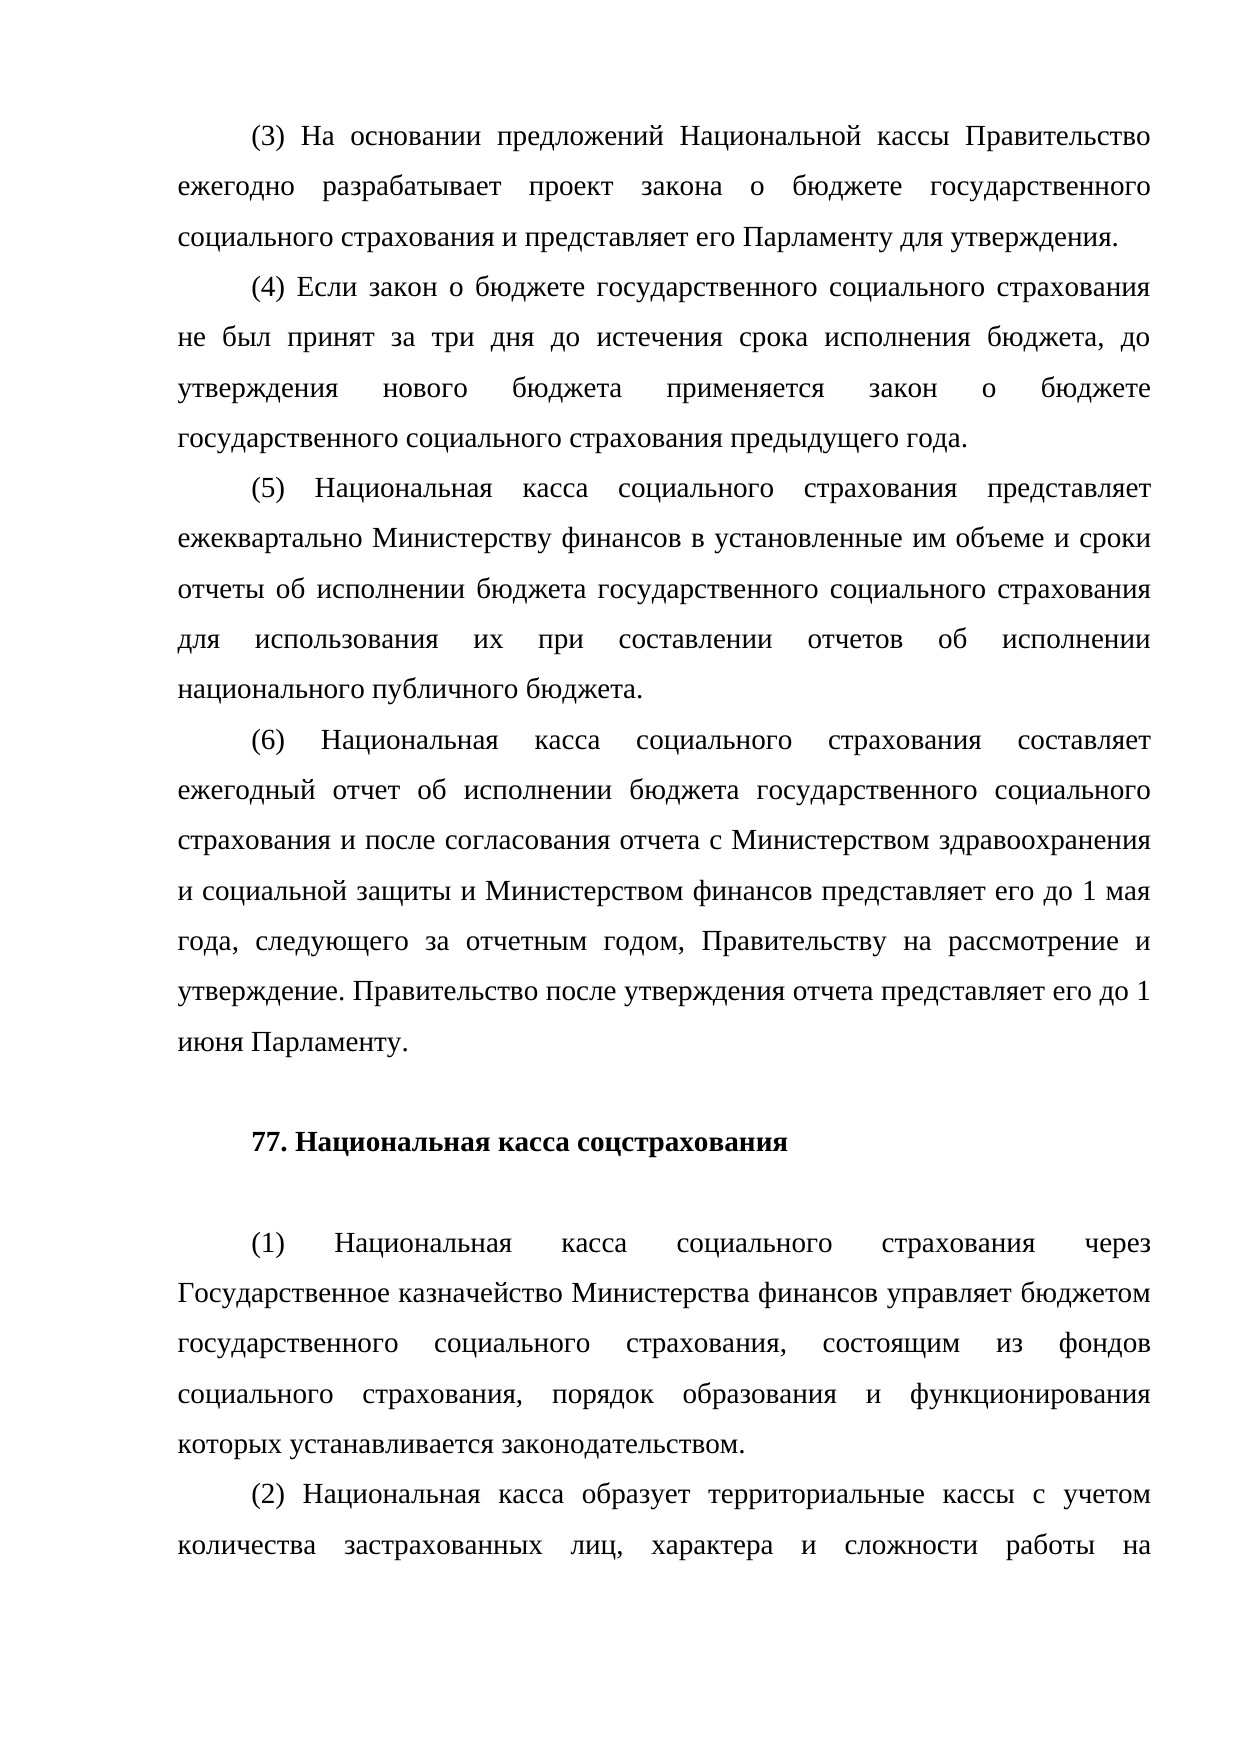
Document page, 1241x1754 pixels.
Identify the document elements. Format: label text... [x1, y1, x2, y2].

text (5) Национальная касса социального страхования представляет ежеквартально Министерству финансов в установленные им объеме и сроки отчеты об исполнении бюджета государственного социального страхования для использования их при составлении отчетов об исполнении национального публичного бюджета. [177, 470, 1152, 705]
text (3) На основании предложений Национальной кассы Правительство ежегодно разрабатывает проект закона о бюджете государственного социального страхования и представляет его Парламенту для утверждения. [177, 118, 1152, 252]
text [177, 1477, 1152, 1560]
text (1) Национальная касса социального страхования через Государственное казначейство Министерства финансов управляет бюджетом государственного социального страхования, состоящим из фондов социального страхования, порядок образования и функционирования которых устанавливается законодательством. [177, 1225, 1152, 1460]
text 77. Национальная касса соцстрахования [177, 1124, 1152, 1158]
text (4) Если закон о бюджете государственного социального страхования не был принят за три дня до истечения срока исполнения бюджета, до утверждения нового бюджета применяется закон о бюджете государственного социального страхования предыдущего года. [177, 269, 1152, 453]
text (6) Национальная касса социального страхования составляет ежегодный отчет об исполнении бюджета государственного социального страхования и после согласования отчета с Министерством здравоохранения и социальной защиты и Министерством финансов представляет его до 1 мая года, следующего за отчетным годом, Правительству на рассмотрение и утверждение. Правительство после утверждения отчета представляет его до 1 июня Парламенту. [177, 722, 1152, 1057]
